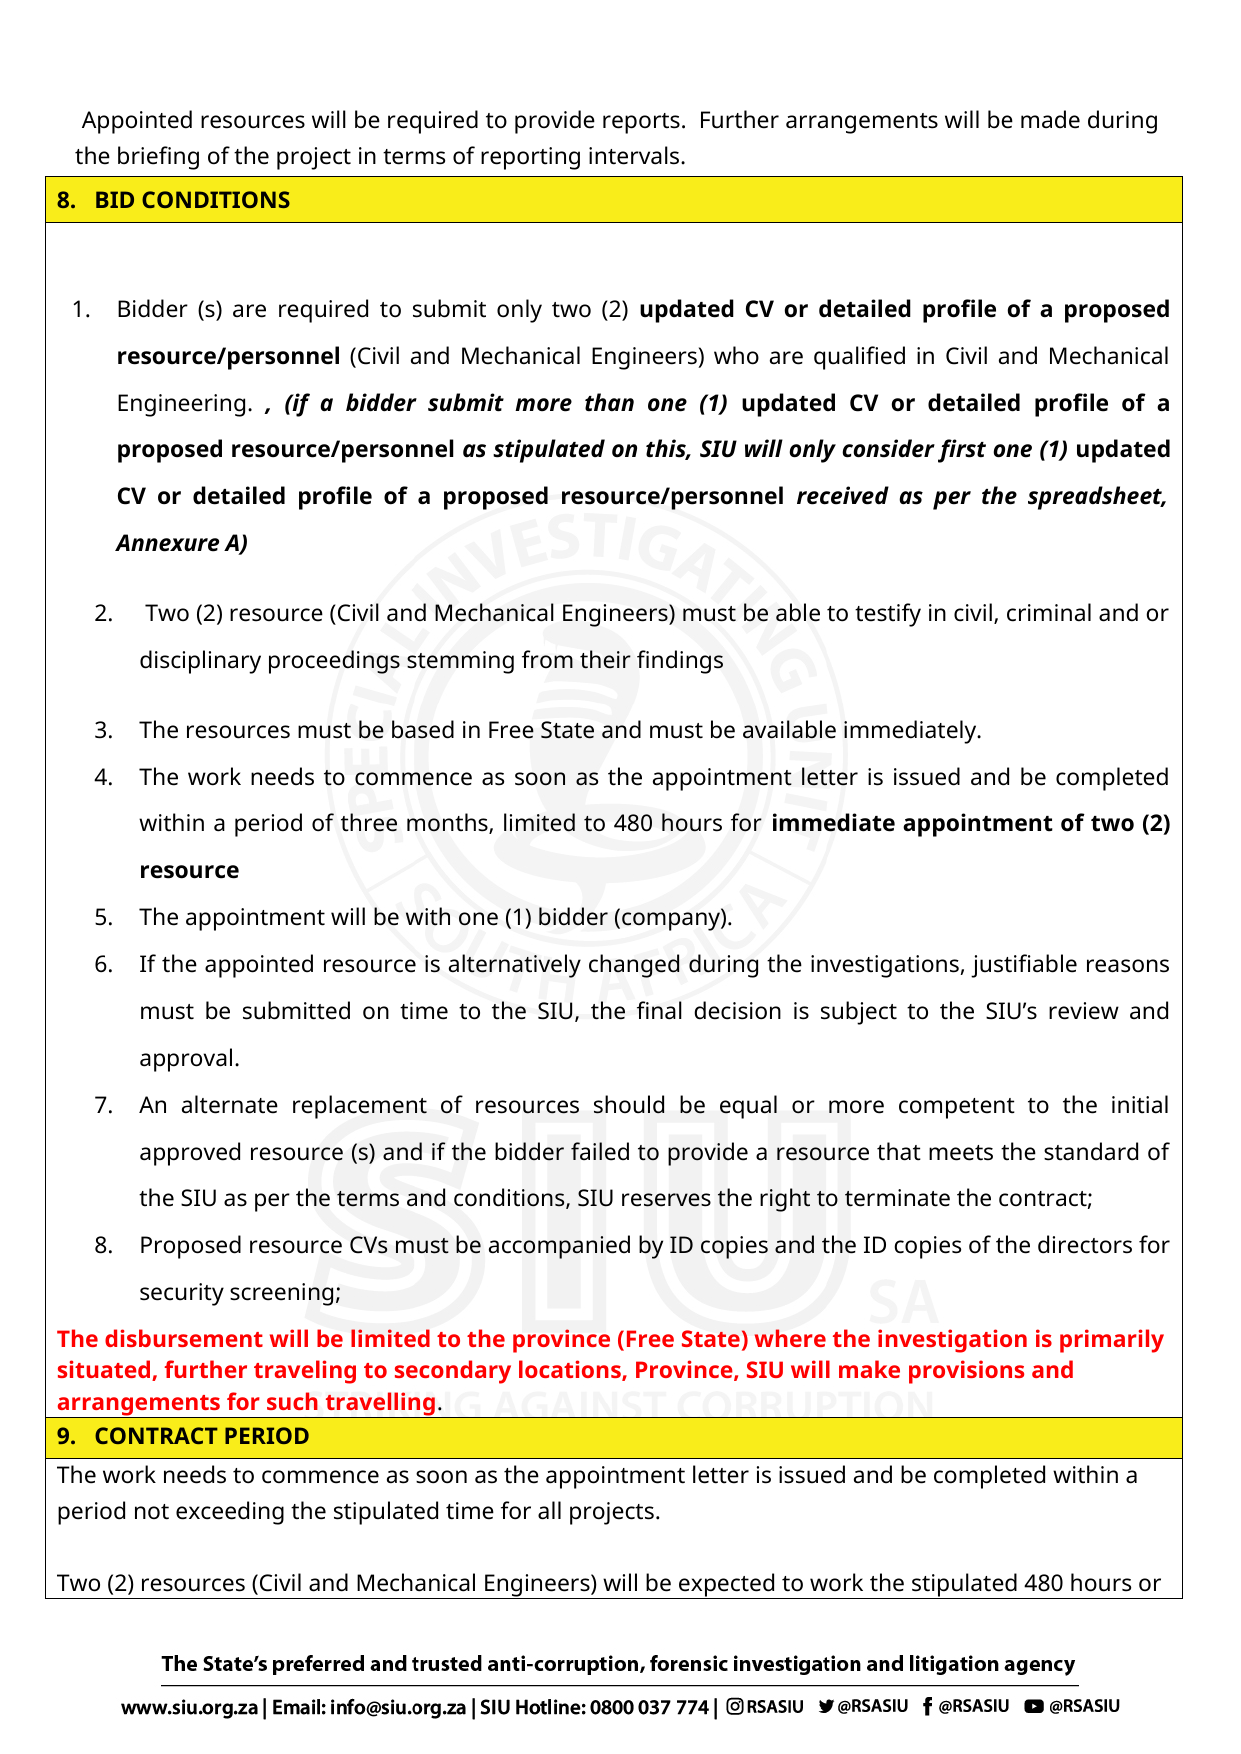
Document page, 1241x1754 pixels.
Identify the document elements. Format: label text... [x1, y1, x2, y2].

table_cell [46, 1459, 1182, 1598]
table_header BID CONDITIONS [46, 177, 1182, 222]
table_cell Bidder (s) are required to submit only two (2) updated CV or detailed profile of a proposed resource/personnel (Civil and Mechanical Engineers) who are qualified in Civil and Mechanical Engineering. , (if a bidder submit more than one (1) updated CV or detailed profile of a proposed resource/personnel as stipulated on this, SIU will only consider first one (1) updated CV or detailed profile of a proposed resource/personnel received as per the spreadsheet, Annexure A) Two (2) resource (Civil and Mechanical Engineers) must be able to testify in civil, criminal and or disciplinary proceedings stemming from their findings The resources must be based in Free State and must be available immediately. The work needs to commence as soon as the appointment letter is issued and be completed within a period of three months, limited to 480 hours for immediate appointment of two (2) resource The appointment will be with one (1) bidder (company). If the appointed resource is alternatively changed during the investigations, justifiable reasons must be submitted on time to the SIU, the final decision is subject to the SIU’s review and approval. An alternate replacement of resources should be equal or more competent to the initial approved resource (s) and if the bidder failed to provide a resource that meets the standard of the SIU as per the terms and conditions, SIU reserves the right to terminate the contract; Proposed resource CVs must be accompanied by ID copies and the ID copies of the directors for security screening; The disbursement will be limited to the province (Free State) where the investigation is primarily situated, further traveling to secondary locations, Province, SIU will make provisions and arrangements for such travelling. [46, 223, 1182, 1417]
picture [2, 5, 1239, 1753]
table_cell CONTRACT PERIOD [46, 1418, 1182, 1458]
text Appointed resources will be required to provide reports. Further arrangements will be made during the briefing of the project in terms of reporting intervals. [75, 104, 1161, 172]
